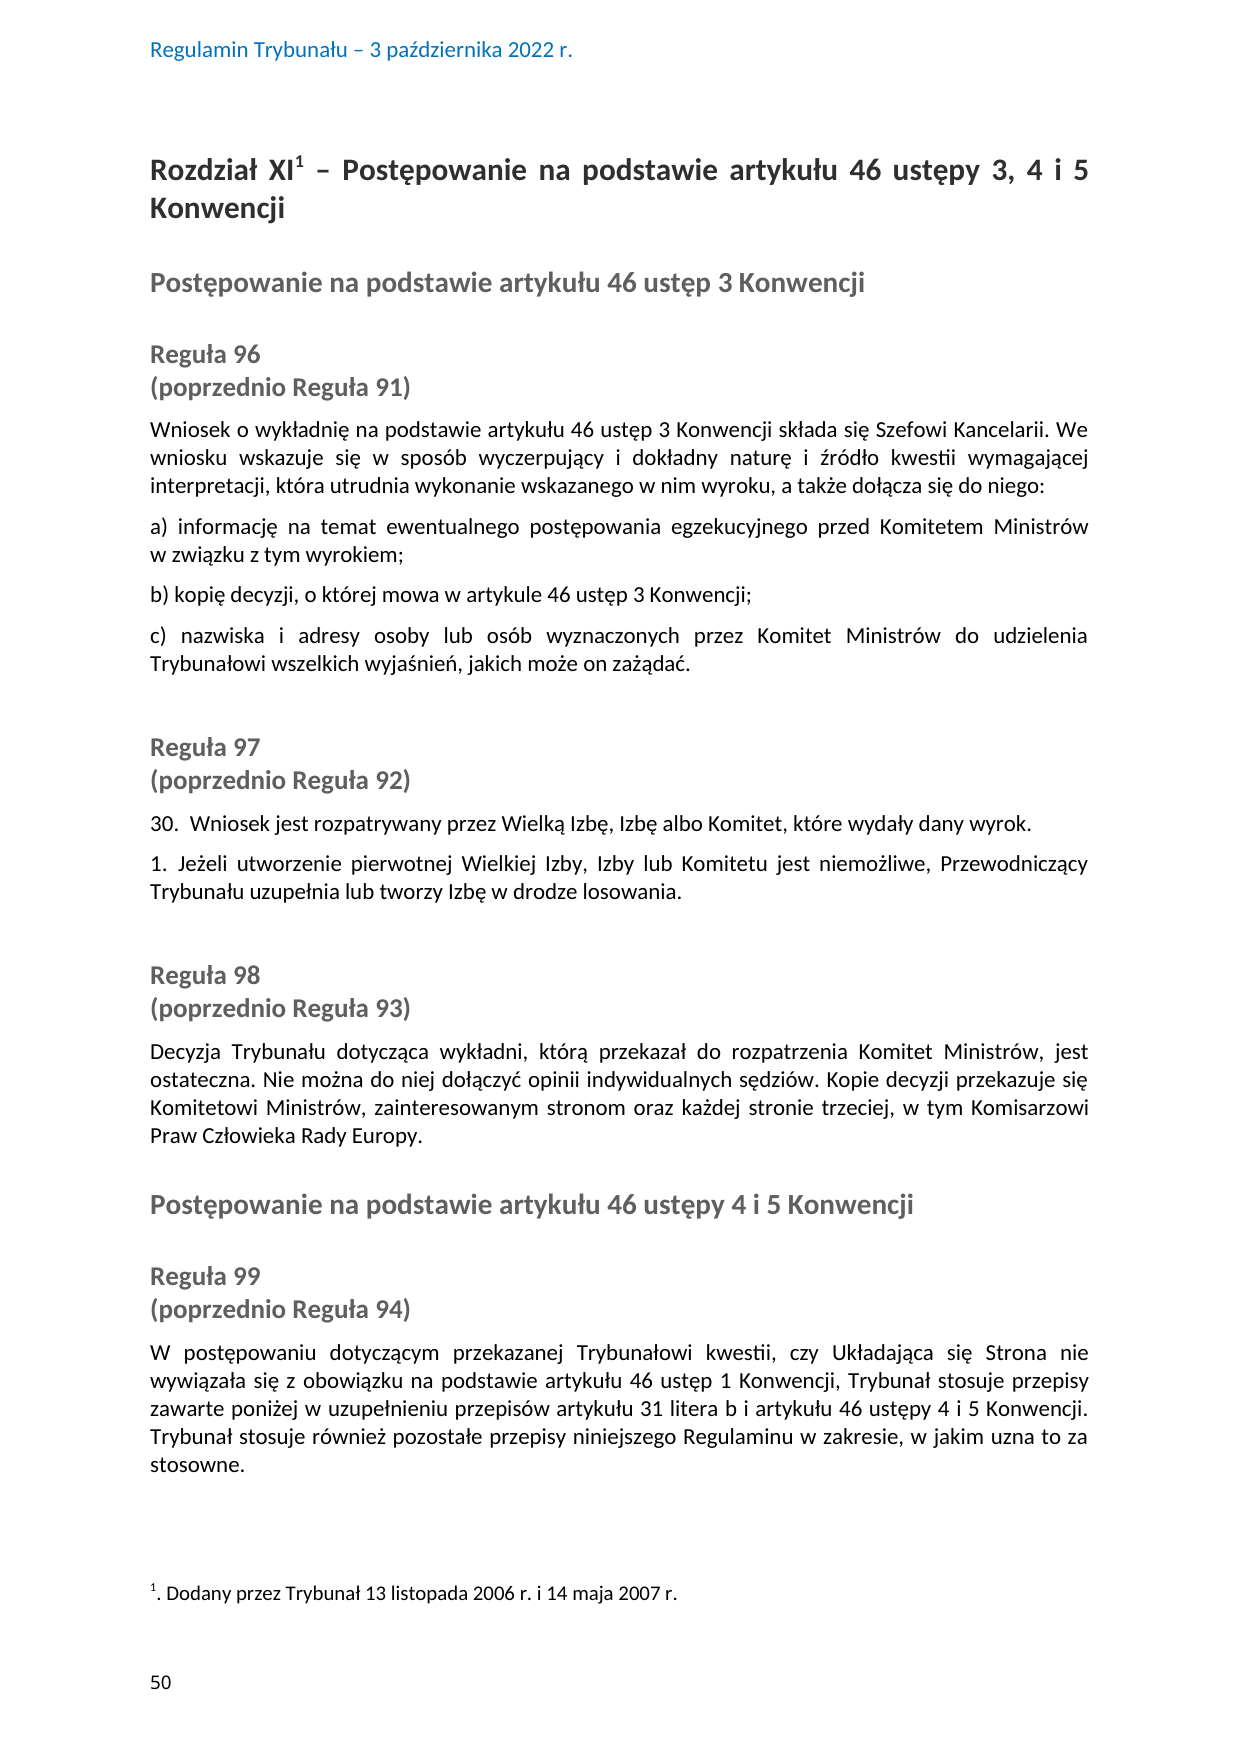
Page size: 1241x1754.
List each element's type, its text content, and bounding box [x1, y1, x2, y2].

text a) informację na temat ewentualnego postępowania egzekucyjnego przed Komitetem Ministrów w związku z tym wyrokiem; [150, 512, 1090, 568]
text (poprzednio Reguła 94) [150, 1292, 1090, 1326]
text 2. Jeżeli utworzenie pierwotnej Wielkiej Izby, Izby lub Komitetu jest niemożliwe, Przewodniczący Trybunału uzupełnia lub tworzy Izbę w drodze losowania. [150, 849, 1090, 905]
text (poprzednio Reguła 91) [150, 370, 1090, 403]
text (poprzednio Reguła 93) [150, 991, 1090, 1024]
text 1. Wniosek jest rozpatrywany przez Wielką Izbę, Izbę albo Komitet, które wydały dany wyrok. [150, 809, 1090, 837]
text Reguła 98 [150, 958, 1090, 991]
text Reguła 97 [150, 730, 1090, 763]
text Reguła 99 [150, 1259, 1090, 1292]
text Postępowanie na podstawie artykułu 46 ustępy 4 i 5 Konwencji [150, 1186, 1090, 1222]
title Rozdział XI – Postępowanie na podstawie artykułu 46 ustępy 3, 4 i 5 Konwencji [150, 150, 1090, 226]
text b) kopię decyzji, o której mowa w artykule 46 ustęp 3 Konwencji; [150, 581, 1090, 608]
text (poprzednio Reguła 92) [150, 763, 1090, 796]
text Wniosek o wykładnię na podstawie artykułu 46 ustęp 3 Konwencji składa się Szefowi Kancelarii. We wniosku wskazuje się w sposób wyczerpujący i dokładny naturę i źródło kwestii wymagającej interpretacji, która utrudnia wykonanie wskazanego w nim wyroku, a także dołącza się do niego: [150, 415, 1090, 499]
text Decyzja Trybunału dotycząca wykładni, którą przekazał do rozpatrzenia Komitet Ministrów, jest ostateczna. Nie można do niej dołączyć opinii indywidualnych sędziów. Kopie decyzji przekazuje się Komitetowi Ministrów, zainteresowanym stronom oraz każdej stronie trzeciej, w tym Komisarzowi Praw Człowieka Rady Europy. [150, 1037, 1090, 1149]
text W postępowaniu dotyczącym przekazanej Trybunałowi kwestii, czy Układająca się Strona nie wywiązała się z obowiązku na podstawie artykułu 46 ustęp 1 Konwencji, Trybunał stosuje przepisy zawarte poniżej w uzupełnieniu przepisów artykułu 31 litera b i artykułu 46 ustępy 4 i 5 Konwencji. Trybunał stosuje również pozostałe przepisy niniejszego Regulaminu w zakresie, w jakim uzna to za stosowne. [150, 1338, 1090, 1478]
text Reguła 96 [150, 337, 1090, 370]
text c) nazwiska i adresy osoby lub osób wyznaczonych przez Komitet Ministrów do udzielenia Trybunałowi wszelkich wyjaśnień, jakich może on zażądać. [150, 621, 1090, 677]
text Postępowanie na podstawie artykułu 46 ustęp 3 Konwencji [150, 264, 1090, 299]
